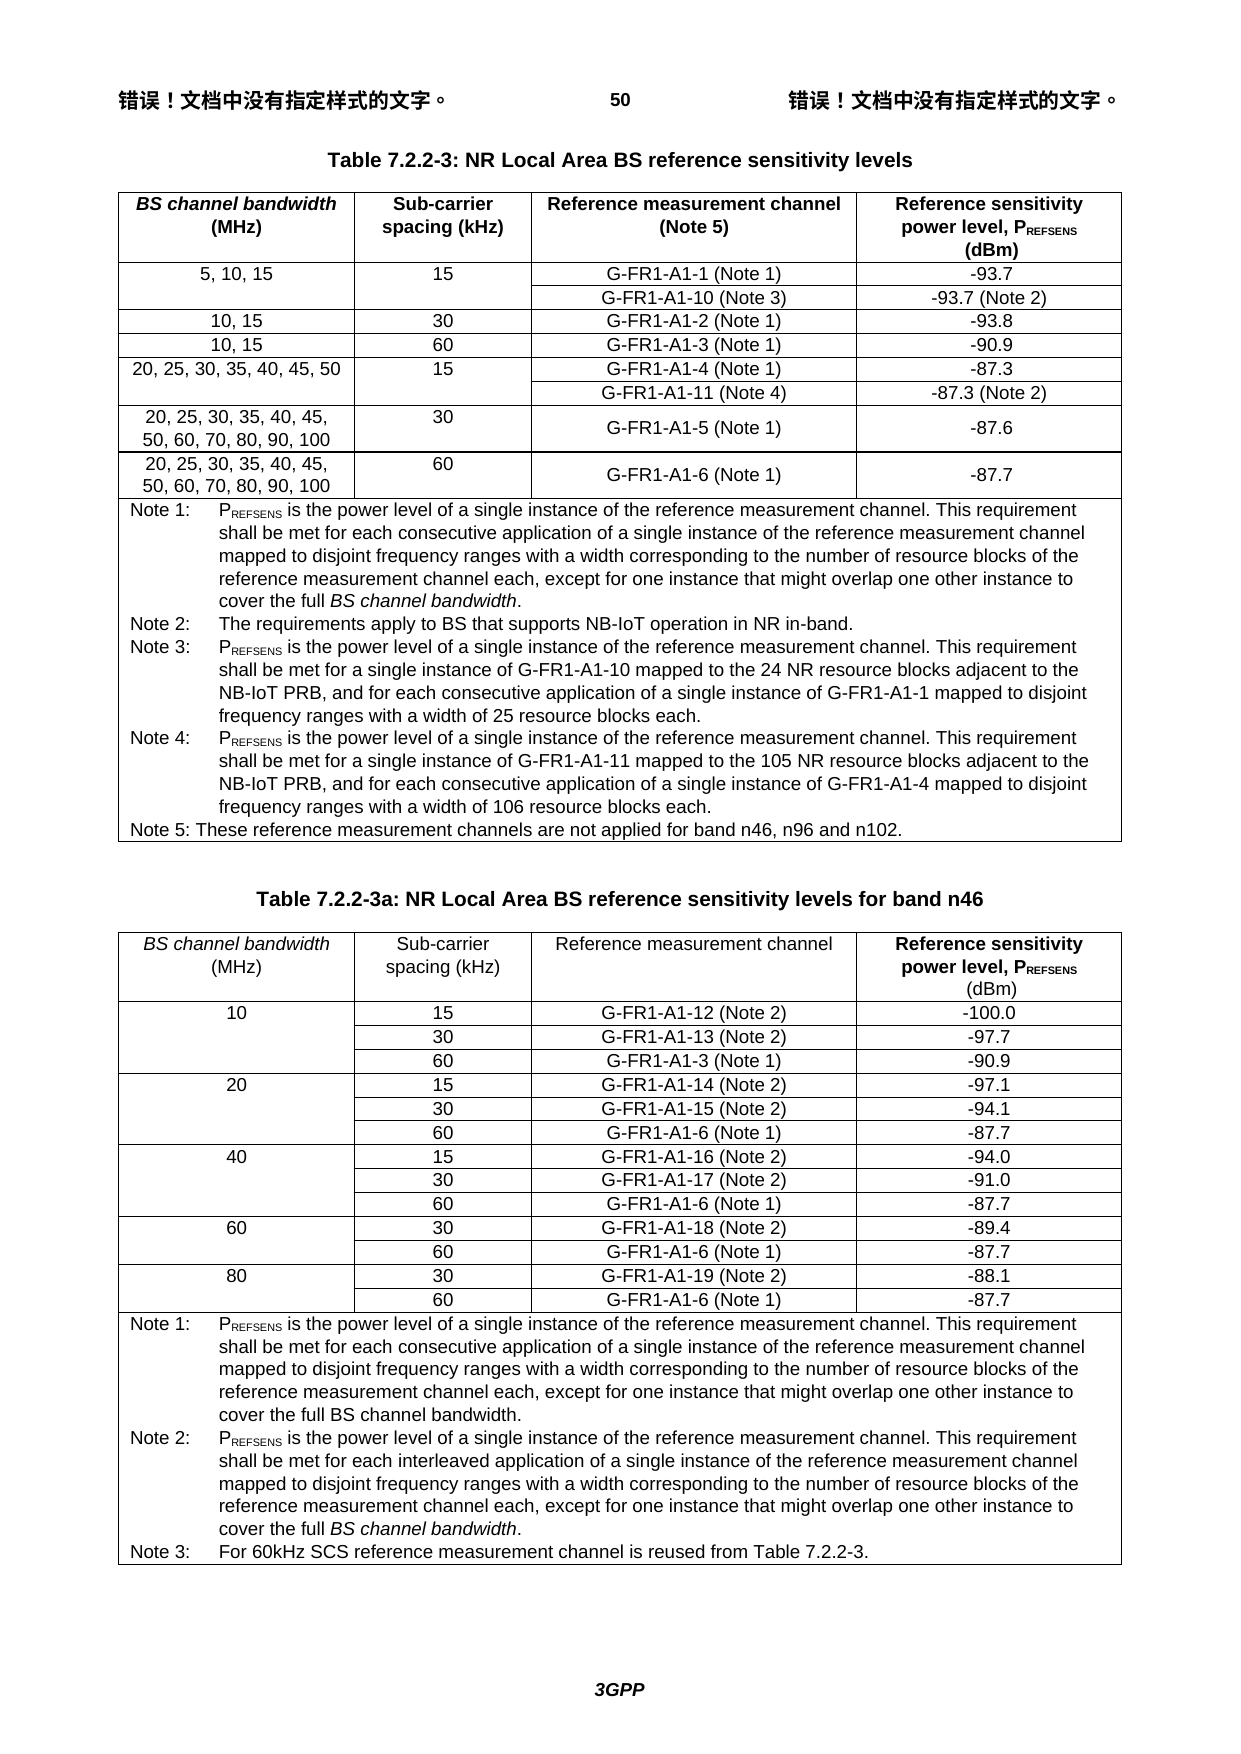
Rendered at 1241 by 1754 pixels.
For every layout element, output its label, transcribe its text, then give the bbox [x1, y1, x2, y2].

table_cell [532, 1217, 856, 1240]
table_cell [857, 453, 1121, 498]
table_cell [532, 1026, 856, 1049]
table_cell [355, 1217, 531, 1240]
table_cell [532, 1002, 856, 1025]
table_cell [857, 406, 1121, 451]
text Table 7.2.2-3a: NR Local Area BS reference sensitivity levels for band n46 [118, 887, 1122, 911]
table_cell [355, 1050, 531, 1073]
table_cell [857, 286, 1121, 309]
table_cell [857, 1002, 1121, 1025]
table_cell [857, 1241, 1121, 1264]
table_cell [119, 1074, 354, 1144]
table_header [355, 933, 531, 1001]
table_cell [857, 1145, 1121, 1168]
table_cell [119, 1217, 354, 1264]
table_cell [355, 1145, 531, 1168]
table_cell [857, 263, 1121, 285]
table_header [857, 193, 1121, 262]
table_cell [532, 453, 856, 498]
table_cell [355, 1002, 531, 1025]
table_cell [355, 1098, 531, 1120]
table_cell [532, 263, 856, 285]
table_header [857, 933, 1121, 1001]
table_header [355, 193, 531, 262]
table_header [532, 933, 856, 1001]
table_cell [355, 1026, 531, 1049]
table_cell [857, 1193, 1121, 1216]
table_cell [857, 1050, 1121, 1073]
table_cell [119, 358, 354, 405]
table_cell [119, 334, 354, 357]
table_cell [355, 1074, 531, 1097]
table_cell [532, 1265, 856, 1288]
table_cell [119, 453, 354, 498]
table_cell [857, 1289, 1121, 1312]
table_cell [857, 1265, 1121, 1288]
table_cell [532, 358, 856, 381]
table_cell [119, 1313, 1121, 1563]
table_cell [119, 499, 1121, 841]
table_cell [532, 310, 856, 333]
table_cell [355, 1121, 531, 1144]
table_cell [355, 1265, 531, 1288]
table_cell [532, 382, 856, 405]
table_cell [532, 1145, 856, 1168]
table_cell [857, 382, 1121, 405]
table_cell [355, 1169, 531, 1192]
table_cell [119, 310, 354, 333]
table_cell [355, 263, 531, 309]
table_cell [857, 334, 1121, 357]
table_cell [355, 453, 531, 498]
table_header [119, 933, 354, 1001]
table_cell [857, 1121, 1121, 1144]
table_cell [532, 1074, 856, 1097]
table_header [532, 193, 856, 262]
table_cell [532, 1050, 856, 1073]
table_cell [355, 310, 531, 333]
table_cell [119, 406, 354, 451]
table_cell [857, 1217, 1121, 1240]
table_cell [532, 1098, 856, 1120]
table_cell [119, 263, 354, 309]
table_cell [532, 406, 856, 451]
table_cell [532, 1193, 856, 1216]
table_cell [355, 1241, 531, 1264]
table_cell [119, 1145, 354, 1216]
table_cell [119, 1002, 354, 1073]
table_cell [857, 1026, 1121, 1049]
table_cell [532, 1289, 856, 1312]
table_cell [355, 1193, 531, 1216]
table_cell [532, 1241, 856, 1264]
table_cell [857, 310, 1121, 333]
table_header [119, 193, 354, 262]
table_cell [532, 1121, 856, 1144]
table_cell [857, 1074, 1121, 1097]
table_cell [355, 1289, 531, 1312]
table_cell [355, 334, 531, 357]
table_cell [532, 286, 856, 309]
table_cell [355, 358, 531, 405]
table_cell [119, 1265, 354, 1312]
text Table 7.2.2-3: NR Local Area BS reference sensitivity levels [118, 147, 1122, 171]
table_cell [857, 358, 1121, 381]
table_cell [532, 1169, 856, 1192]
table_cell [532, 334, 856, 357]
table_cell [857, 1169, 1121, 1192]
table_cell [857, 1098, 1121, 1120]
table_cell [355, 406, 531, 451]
